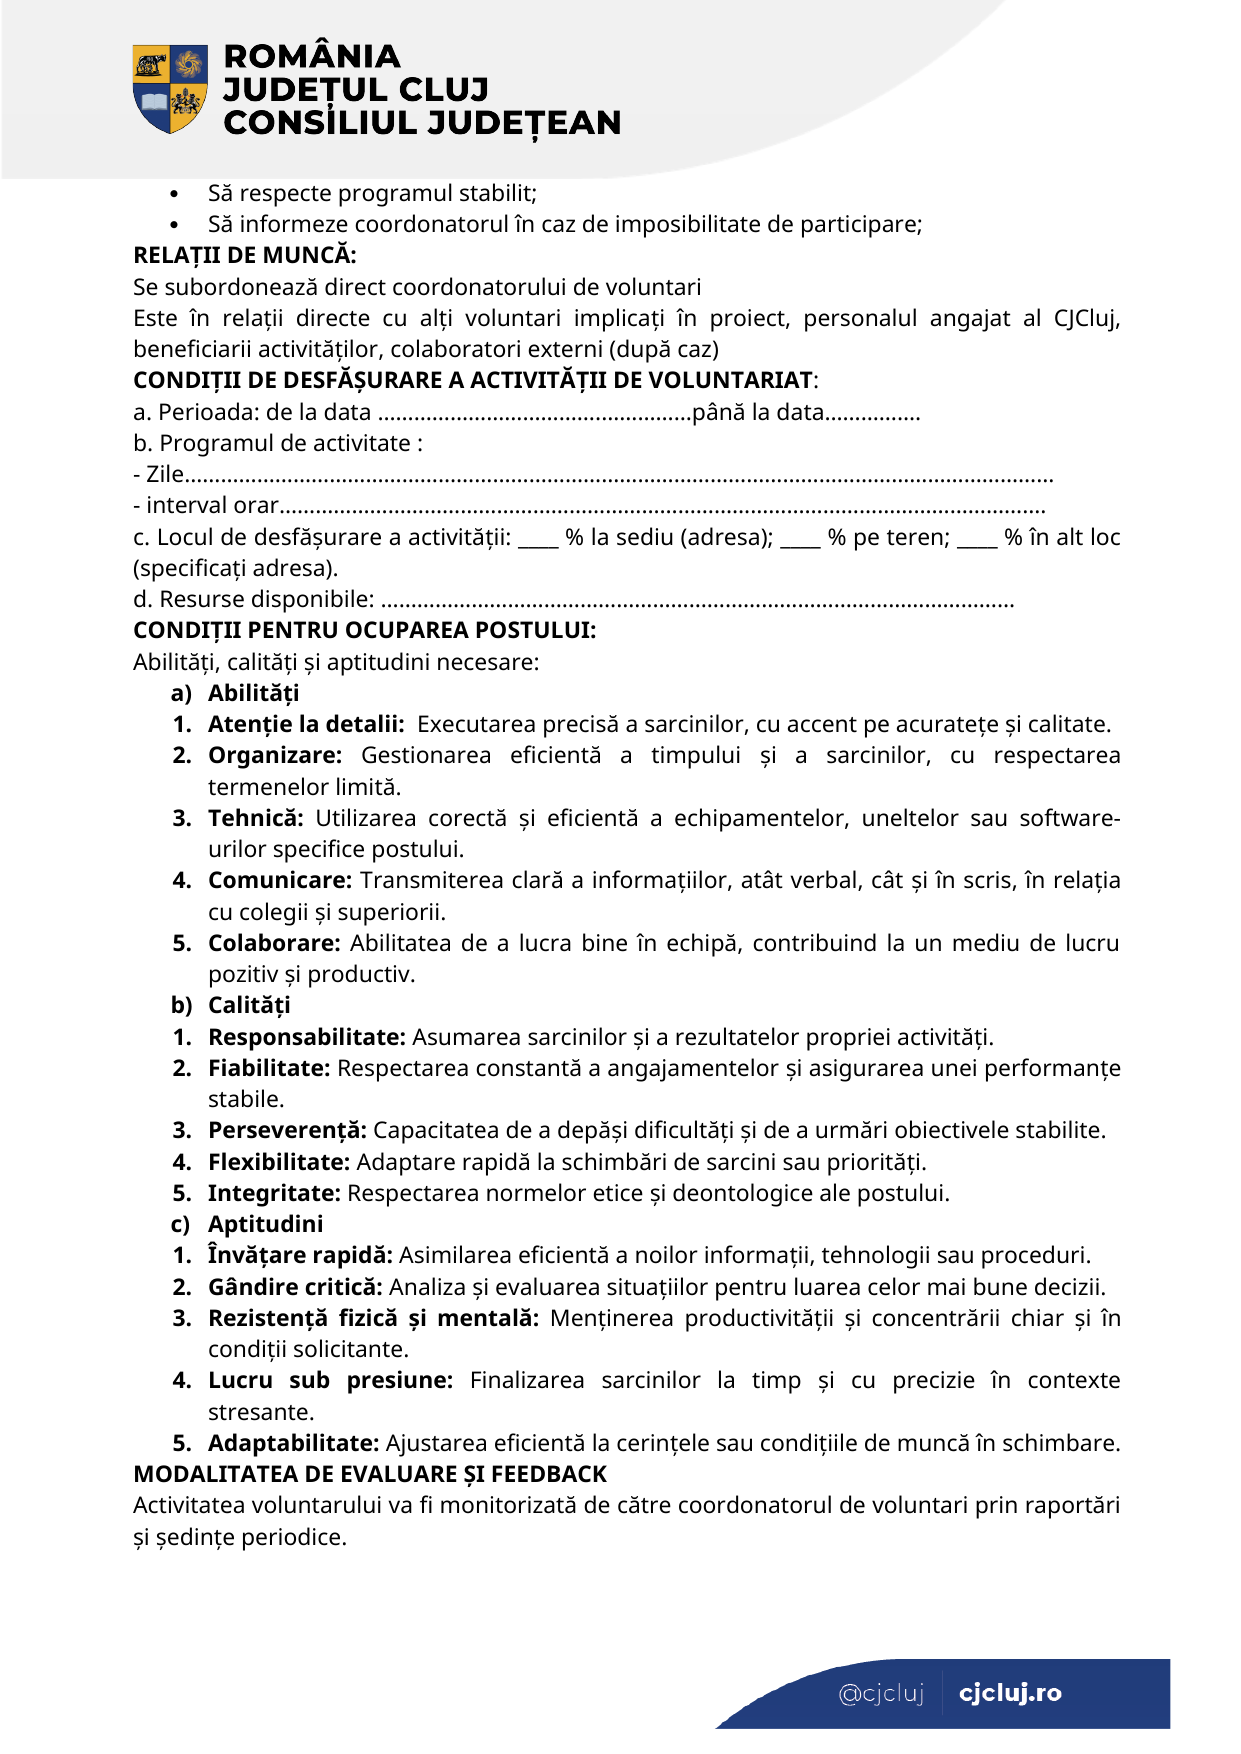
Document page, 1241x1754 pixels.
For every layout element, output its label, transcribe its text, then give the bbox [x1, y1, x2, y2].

text Activitatea voluntarului va fi monitorizată de către coordonatorul de voluntari prin raportări și ședințe periodice. [133, 1489, 1122, 1552]
list Responsabilitate: Asumarea sarcinilor și a rezultatelor propriei activități. [192, 1021, 1122, 1052]
picture [132, 37, 620, 143]
text Abilități, calități și aptitudini necesare: [133, 646, 1122, 677]
text RELAŢII DE MUNCĂ: [133, 239, 1122, 271]
list Colaborare: Abilitatea de a lucra bine în echipă, contribuind la un mediu de lucru pozitiv și productiv. [192, 927, 1122, 989]
list Integritate: Respectarea normelor etice și deontologice ale postului. [192, 1177, 1122, 1208]
list Atenție la detalii: Executarea precisă a sarcinilor, cu accent pe acuratețe și calitate. [192, 708, 1122, 739]
list Să informeze coordonatorul în caz de imposibilitate de participare; [170, 208, 1122, 239]
list Flexibilitate: Adaptare rapidă la schimbări de sarcini sau priorități. [192, 1146, 1122, 1177]
list Lucru sub presiune: Finalizarea sarcinilor la timp și cu precizie în contexte stresante. [192, 1364, 1122, 1427]
list Învățare rapidă: Asimilarea eficientă a noilor informații, tehnologii sau proceduri. [192, 1239, 1122, 1271]
list Tehnică: Utilizarea corectă și eficientă a echipamentelor, uneltelor sau software-urilor specifice postului. [192, 802, 1122, 864]
list Fiabilitate: Respectarea constantă a angajamentelor și asigurarea unei performanțe stabile. [192, 1052, 1122, 1114]
list Adaptabilitate: Ajustarea eficientă la cerințele sau condițiile de muncă în schimbare. [192, 1427, 1122, 1458]
list Organizare: Gestionarea eficientă a timpului și a sarcinilor, cu respectarea termenelor limită. [192, 739, 1122, 802]
text MODALITATEA DE EVALUARE ȘI FEEDBACK [133, 1458, 1122, 1489]
list Rezistență fizică și mentală: Menținerea productivității și concentrării chiar și în condiții solicitante. [192, 1302, 1122, 1364]
list Comunicare: Transmiterea clară a informațiilor, atât verbal, cât și în scris, în relația cu colegii și superiorii. [192, 864, 1122, 927]
list Să respecte programul stabilit; [170, 177, 1122, 208]
text Este în relaţii directe cu alți voluntari implicați în proiect, personalul angajat al CJCluj, beneficiarii activităților, colaboratori externi (după caz) [133, 302, 1122, 364]
text - interval orar………………………………………………………………………………………………………………. [133, 489, 1122, 521]
text CONDIȚII PENTRU OCUPAREA POSTULUI: [133, 614, 1122, 646]
list Aptitudini [170, 1208, 1122, 1239]
text Se subordonează direct coordonatorului de voluntari [133, 271, 1122, 302]
list Calități [170, 989, 1122, 1021]
text b. Programul de activitate : [133, 427, 1122, 458]
list Abilități [170, 677, 1122, 708]
text CONDIŢII DE DESFĂȘURARE A ACTIVITĂȚII DE VOLUNTARIAT: [133, 364, 1122, 396]
list Gândire critică: Analiza și evaluarea situațiilor pentru luarea celor mai bune decizii. [192, 1271, 1122, 1302]
text - Zile……………………………………………………………………………………………………………………………… [133, 458, 1122, 489]
list Perseverență: Capacitatea de a depăși dificultăți și de a urmări obiectivele stabilite. [192, 1114, 1122, 1146]
text c. Locul de desfăşurare a activității: ____ % la sediu (adresa); ____ % pe teren; ____ % în alt loc (specificaţi adresa). [133, 521, 1122, 583]
text d. Resurse disponibile: …………………………………………………………………………………………… [133, 583, 1122, 614]
picture [714, 1659, 1171, 1729]
text a. Perioada: de la data ……………………………….……………până la data……………. [133, 396, 1122, 427]
